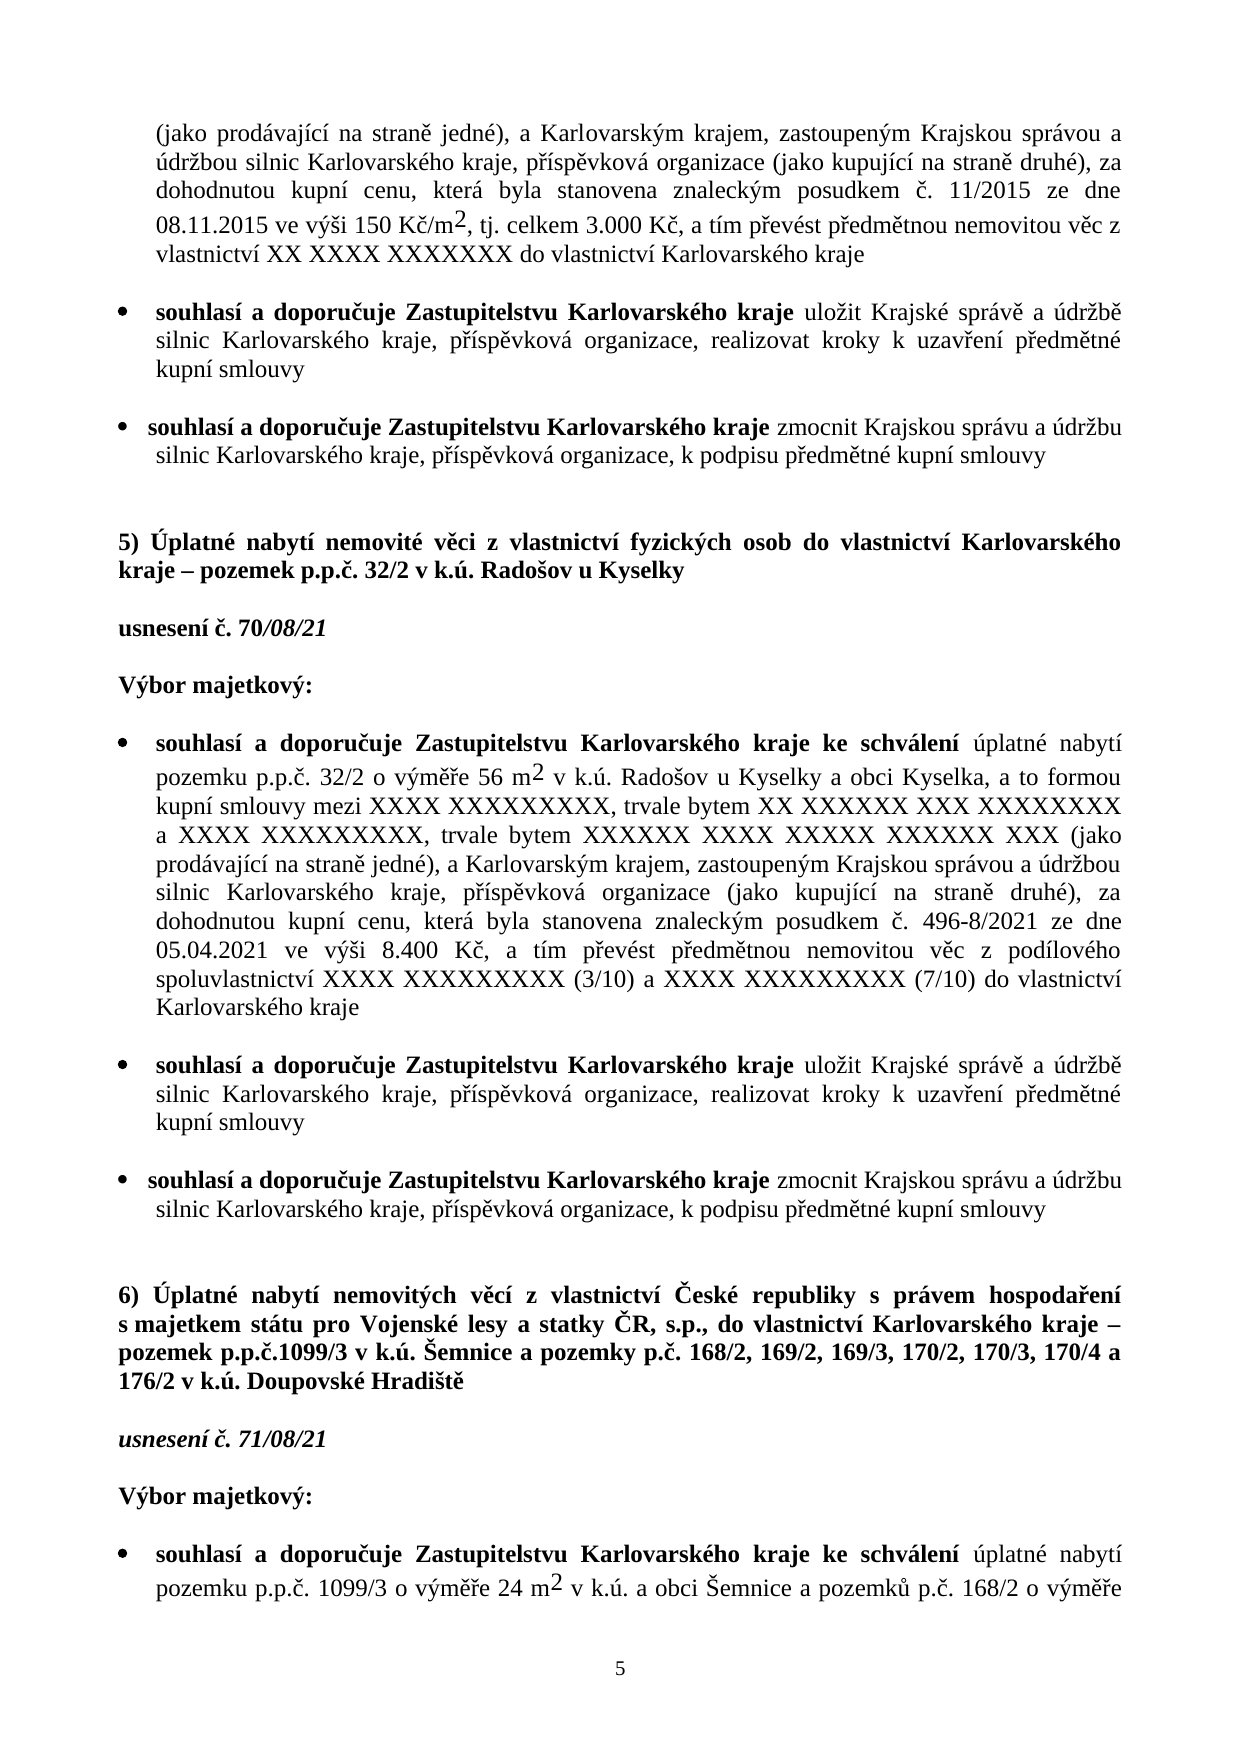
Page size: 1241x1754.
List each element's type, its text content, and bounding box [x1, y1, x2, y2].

list souhlasí a doporučuje Zastupitelstvu Karlovarského kraje ke schválení úplatné nabytí pozemku p.p.č. 32/2 o výměře 56 m2 v k.ú. Radošov u Kyselky a obci Kyselka, a to formou kupní smlouvy mezi XXXX XXXXXXXXX, trvale bytem XX XXXXXX XXX XXXXXXXX a XXXX XXXXXXXXX, trvale bytem XXXXXX XXXX XXXXX XXXXXX XXX (jako prodávající na straně jedné), a Karlovarským krajem, zastoupeným Krajskou správou a údržbou silnic Karlovarského kraje, příspěvková organizace (jako kupující na straně druhé), za dohodnutou kupní cenu, která byla stanovena znaleckým posudkem č. 496-8/2021 ze dne 05.04.2021 ve výši 8.400 Kč, a tím převést předmětnou nemovitou věc z podílového spoluvlastnictví XXXX XXXXXXXXX (3/10) a XXXX XXXXXXXXX (7/10) do vlastnictví Karlovarského kraje [118, 728, 1122, 1021]
list souhlasí a doporučuje Zastupitelstvu Karlovarského kraje zmocnit Krajskou správu a údržbu silnic Karlovarského kraje, příspěvková organizace, k podpisu předmětné kupní smlouvy [118, 412, 1122, 469]
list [118, 1539, 1122, 1602]
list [118, 118, 1122, 268]
text 6) Úplatné nabytí nemovitých věcí z vlastnictví České republiky s právem hospodaření s majetkem státu pro Vojenské lesy a statky ČR, s.p., do vlastnictví Karlovarského kraje – pozemek p.p.č.1099/3 v k.ú. Šemnice a pozemky p.č. 168/2, 169/2, 169/3, 170/2, 170/3, 170/4 a 176/2 v k.ú. Doupovské Hradiště [118, 1280, 1122, 1395]
text 5) Úplatné nabytí nemovité věci z vlastnictví fyzických osob do vlastnictví Karlovarského kraje – pozemek p.p.č. 32/2 v k.ú. Radošov u Kyselky [118, 527, 1122, 584]
text usnesení č. 71/08/21 [118, 1424, 1122, 1452]
list souhlasí a doporučuje Zastupitelstvu Karlovarského kraje uložit Krajské správě a údržbě silnic Karlovarského kraje, příspěvková organizace, realizovat kroky k uzavření předmětné kupní smlouvy [118, 1050, 1122, 1136]
text Výbor majetkový: [118, 670, 1122, 699]
list souhlasí a doporučuje Zastupitelstvu Karlovarského kraje zmocnit Krajskou správu a údržbu silnic Karlovarského kraje, příspěvková organizace, k podpisu předmětné kupní smlouvy [118, 1165, 1122, 1222]
text Výbor majetkový: [118, 1481, 1122, 1510]
list souhlasí a doporučuje Zastupitelstvu Karlovarského kraje uložit Krajské správě a údržbě silnic Karlovarského kraje, příspěvková organizace, realizovat kroky k uzavření předmětné kupní smlouvy [118, 297, 1122, 383]
text usnesení č. 70/08/21 [118, 613, 1122, 642]
